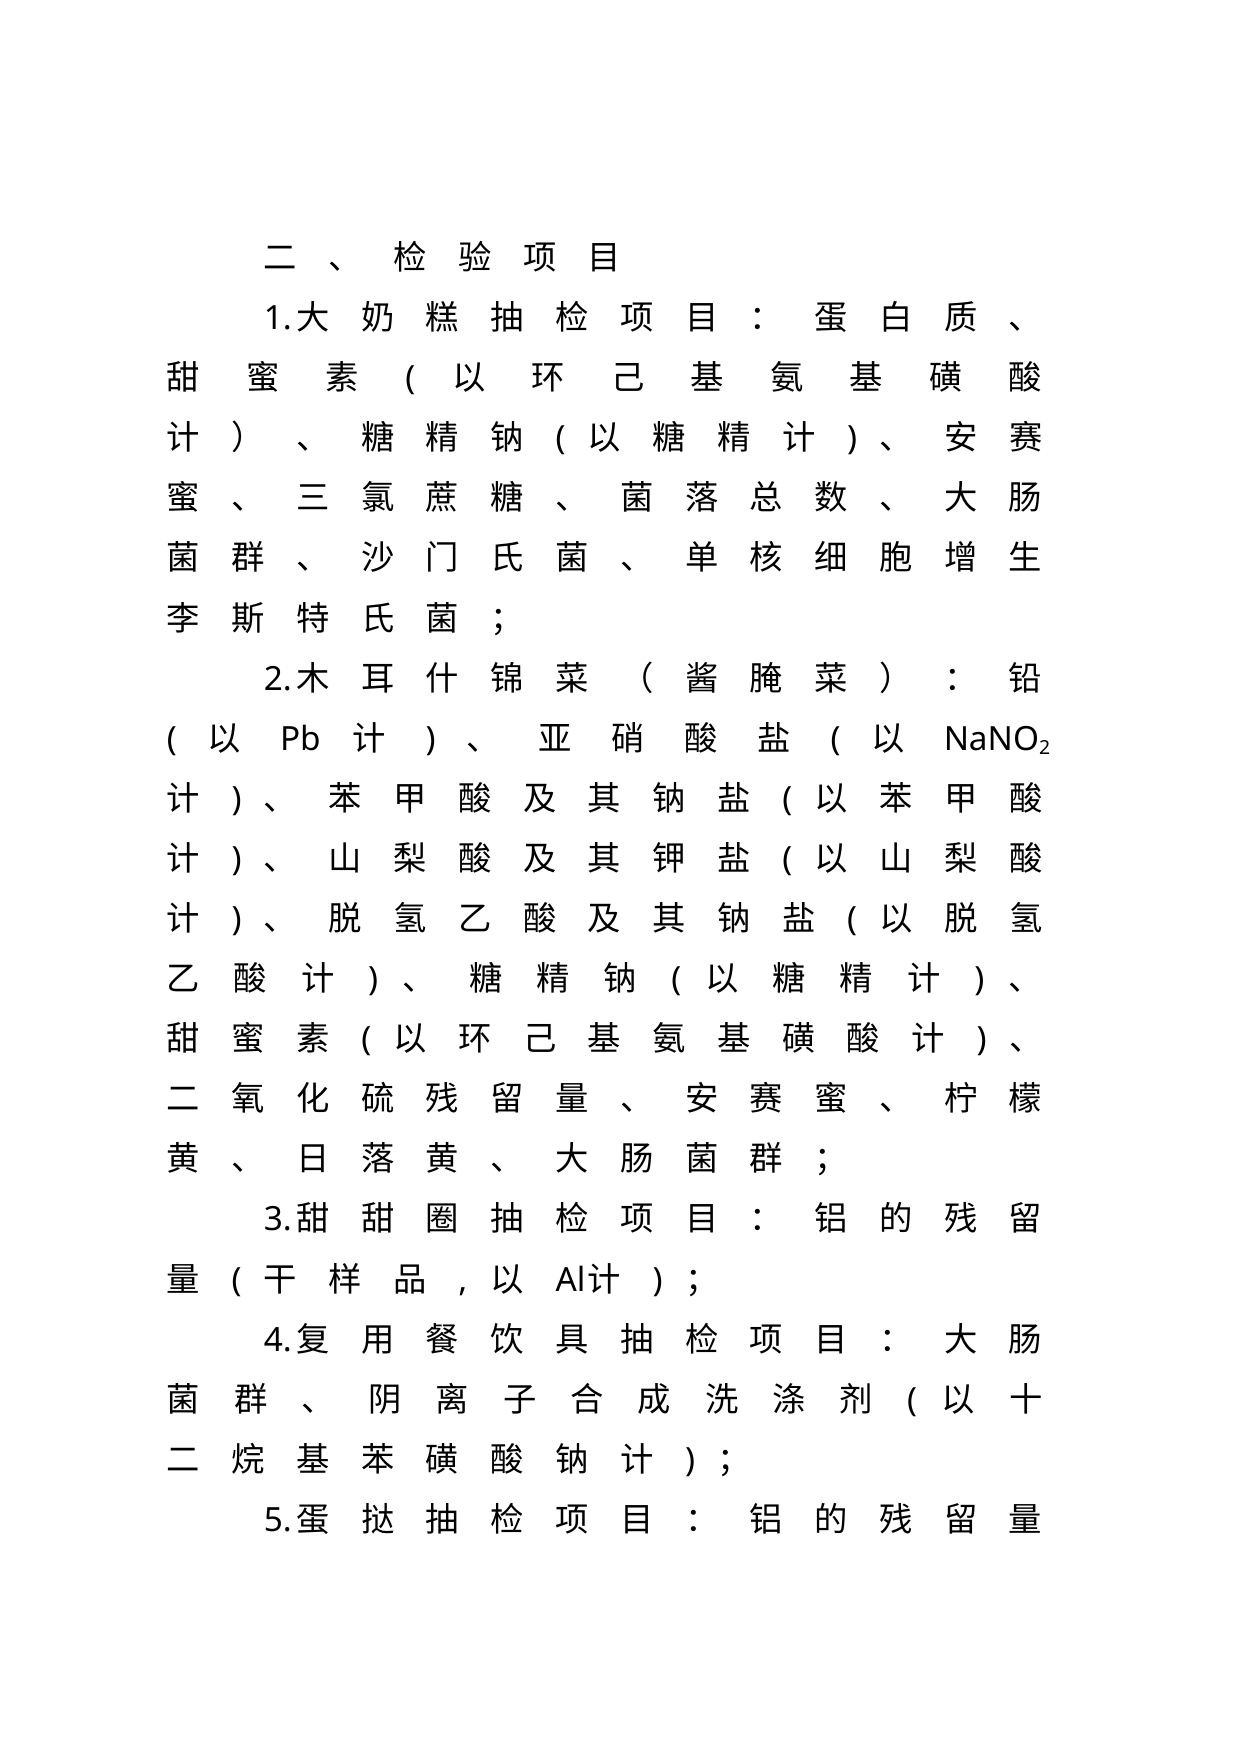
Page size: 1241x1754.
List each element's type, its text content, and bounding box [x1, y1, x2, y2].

list 4.复用餐饮具抽检项目：大肠菌群、阴离子合成洗涤剂(以十二烷基苯磺酸钠计)； [167, 1307, 1074, 1487]
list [167, 1487, 1074, 1547]
list 2.木耳什锦菜（酱腌菜）：铅(以Pb计)、亚硝酸盐(以NaNO2计)、苯甲酸及其钠盐(以苯甲酸计)、山梨酸及其钾盐(以山梨酸计)、脱氢乙酸及其钠盐(以脱氢乙酸计)、糖精钠(以糖精计)、甜蜜素(以环己基氨基磺酸计)、二氧化硫残留量、安赛蜜、柠檬黄、日落黄、大肠菌群； [167, 645, 1074, 1186]
list 1.大奶糕抽检项目：蛋白质、甜蜜素(以环己基氨基磺酸计）、糖精钠(以糖精计)、安赛蜜、三氯蔗糖、菌落总数、大肠菌群、沙门氏菌、单核细胞增生李斯特氏菌； [167, 285, 1074, 645]
list 检验项目 [167, 225, 1074, 285]
list 3.甜甜圈抽检项目：铝的残留量(干样品,以Al计)； [167, 1186, 1074, 1307]
